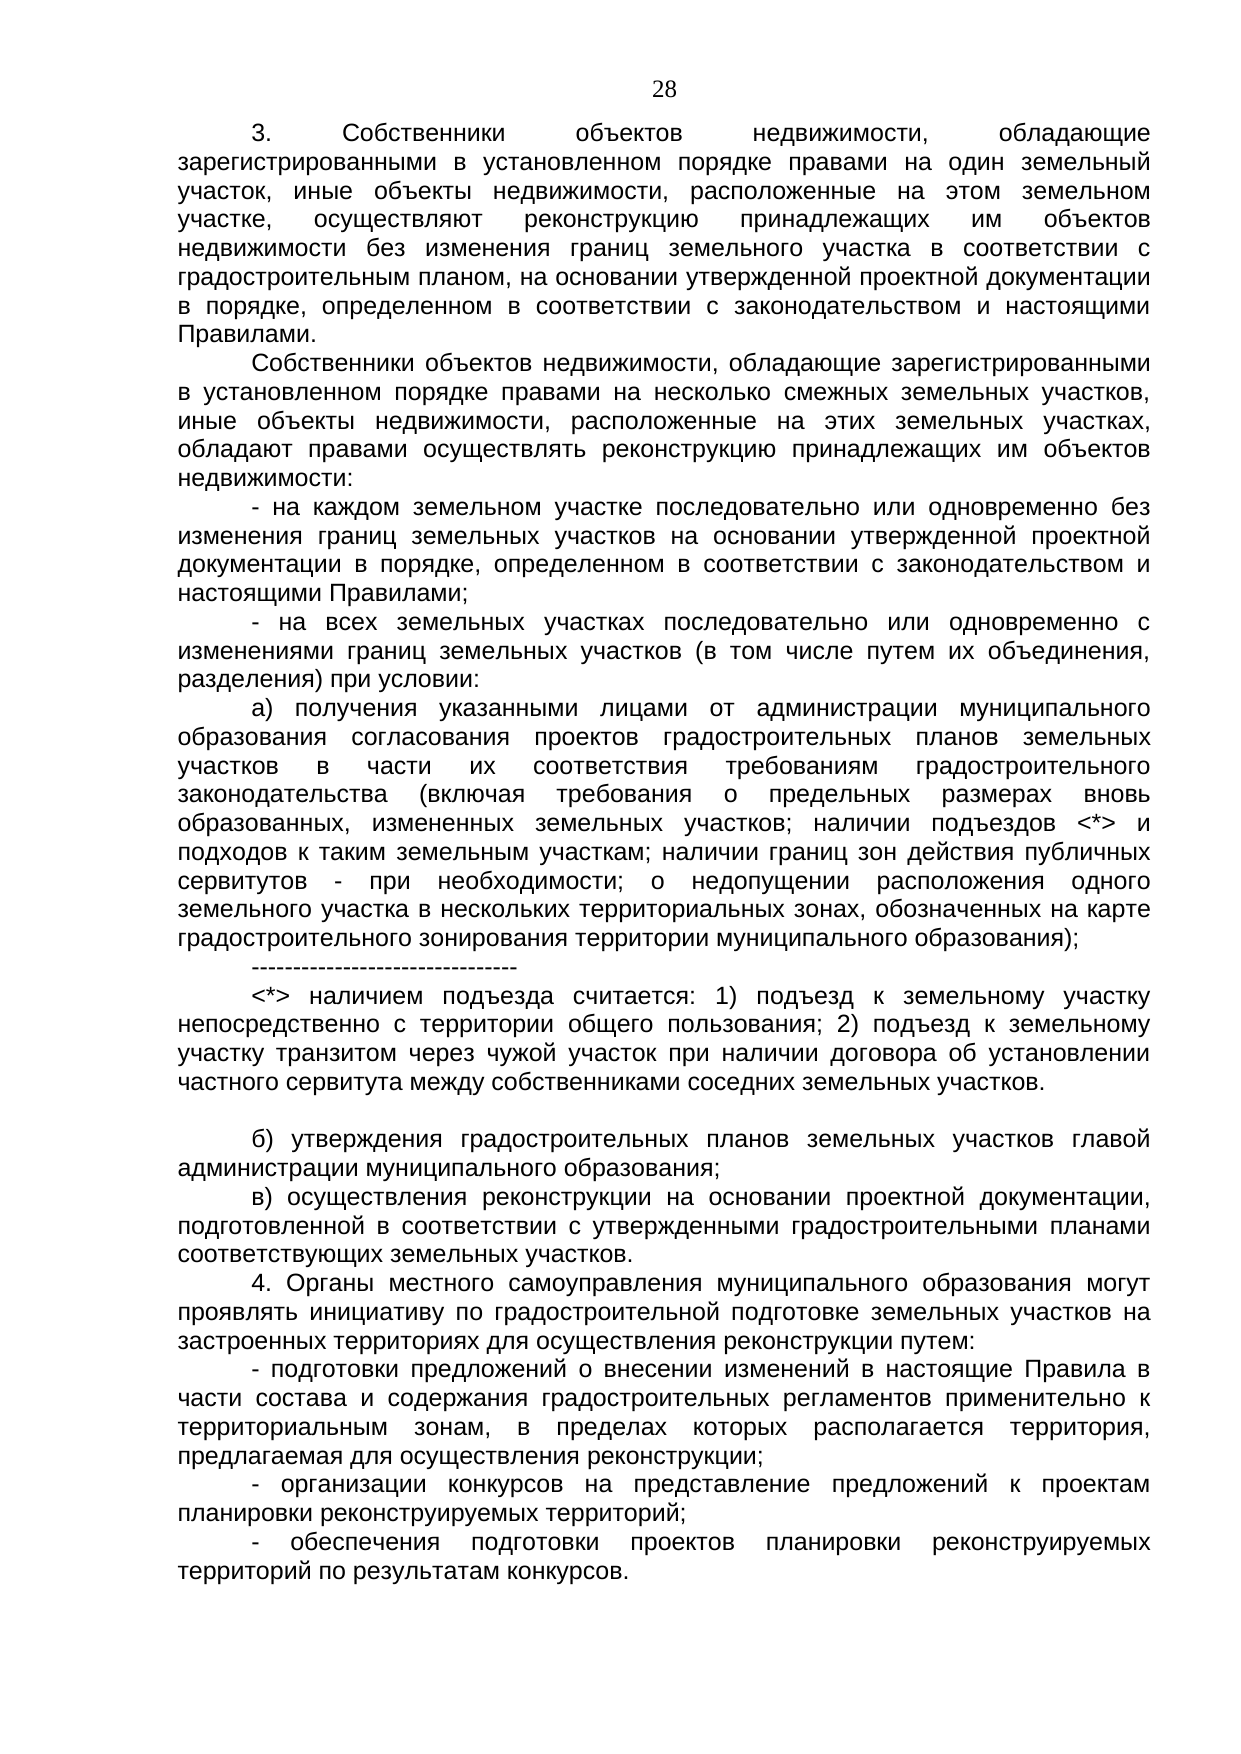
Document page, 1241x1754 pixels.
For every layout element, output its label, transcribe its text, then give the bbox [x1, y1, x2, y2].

text - на всех земельных участках последовательно или одновременно с изменениями границ земельных участков (в том числе путем их объединения, разделения) при условии: [177, 607, 1152, 693]
text - на каждом земельном участке последовательно или одновременно без изменения границ земельных участков на основании утвержденной проектной документации в порядке, определенном в соответствии с законодательством и настоящими Правилами; [177, 492, 1152, 607]
text 3. Собственники объектов недвижимости, обладающие зарегистрированными в установленном порядке правами на один земельный участок, иные объекты недвижимости, расположенные на этом земельном участке, осуществляют реконструкцию принадлежащих им объектов недвижимости без изменения границ земельного участка в соответствии с градостроительным планом, на основании утвержденной проектной документации в порядке, определенном в соответствии с законодательством и настоящими Правилами. [177, 118, 1152, 348]
text - обеспечения подготовки проектов планировки реконструируемых территорий по результатам конкурсов. [177, 1527, 1152, 1584]
text - подготовки предложений о внесении изменений в настоящие Правила в части состава и содержания градостроительных регламентов применительно к территориальным зонам, в пределах которых располагается территория, предлагаемая для осуществления реконструкции; [177, 1354, 1152, 1469]
text в) осуществления реконструкции на основании проектной документации, подготовленной в соответствии с утвержденными градостроительными планами соответствующих земельных участков. [177, 1182, 1152, 1268]
text 4. Органы местного самоуправления муниципального образования могут проявлять инициативу по градостроительной подготовке земельных участков на застроенных территориях для осуществления реконструкции путем: [177, 1268, 1152, 1354]
text Собственники объектов недвижимости, обладающие зарегистрированными в установленном порядке правами на несколько смежных земельных участков, иные объекты недвижимости, расположенные на этих земельных участках, обладают правами осуществлять реконструкцию принадлежащих им объектов недвижимости: [177, 348, 1152, 492]
text б) утверждения градостроительных планов земельных участков главой администрации муниципального образования; [177, 1124, 1152, 1182]
text -------------------------------- [177, 952, 1152, 981]
text - организации конкурсов на представление предложений к проектам планировки реконструируемых территорий; [177, 1469, 1152, 1527]
text а) получения указанными лицами от администрации муниципального образования согласования проектов градостроительных планов земельных участков в части их соответствия требованиям градостроительного законодательства (включая требования о предельных размерах вновь образованных, измененных земельных участков; наличии подъездов <*> и подходов к таким земельным участкам; наличии границ зон действия публичных сервитутов - при необходимости; о недопущении расположения одного земельного участка в нескольких территориальных зонах, обозначенных на карте градостроительного зонирования территории муниципального образования); [177, 693, 1152, 952]
text <*> наличием подъезда считается: 1) подъезд к земельному участку непосредственно с территории общего пользования; 2) подъезд к земельному участку транзитом через чужой участок при наличии договора об установлении частного сервитута между собственниками соседних земельных участков. [177, 981, 1152, 1096]
